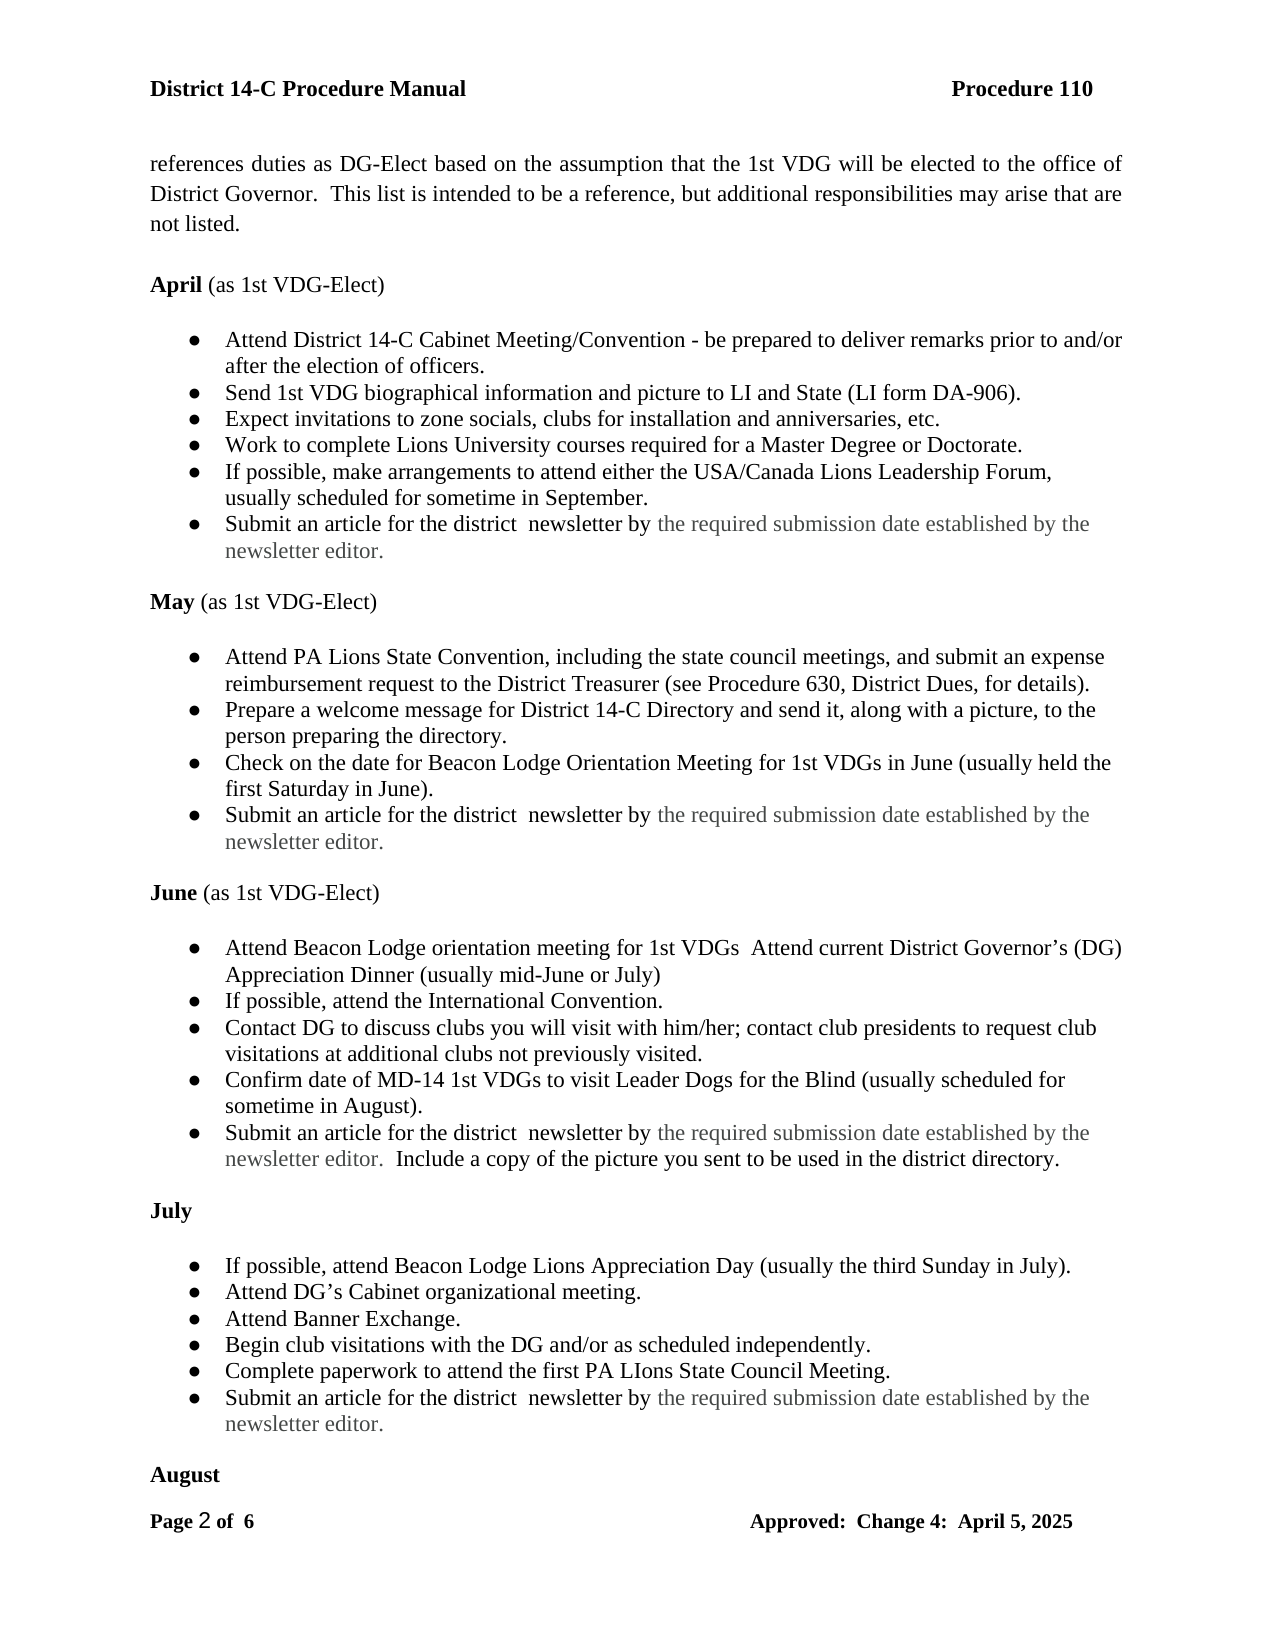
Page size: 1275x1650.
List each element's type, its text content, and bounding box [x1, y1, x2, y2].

list Contact DG to discuss clubs you will visit with him/her; contact club presidents to request club visitations at additional clubs not previously visited. [187, 1013, 1125, 1066]
text April (as 1st VDG-Elect) [150, 271, 1125, 297]
list If possible, make arrangements to attend either the USA/Canada Lions Leadership Forum, usually scheduled for sometime in September. [187, 458, 1125, 511]
list If possible, attend the International Convention. [187, 987, 1125, 1013]
list Attend PA Lions State Convention, including the state council meetings, and submit an expense reimbursement request to the District Treasurer (see Procedure 630, District Dues, for details). [187, 643, 1125, 696]
list Submit an article for the district newsletter by the required submission date established by the newsletter editor. [187, 802, 1125, 854]
list Send 1st VDG biographical information and picture to LI and State (LI form DA-906). [187, 379, 1125, 405]
list Work to complete Lions University courses required for a Master Degree or Doctorate. [187, 431, 1125, 458]
list Submit an article for the district newsletter by the required submission date established by the newsletter editor. [187, 511, 1125, 563]
list Attend DG’s Cabinet organizational meeting. [187, 1278, 1125, 1304]
list Expect invitations to zone socials, clubs for installation and anniversaries, etc. [187, 405, 1125, 431]
text May (as 1st VDG-Elect) [150, 588, 1125, 614]
list Attend Banner Exchange. [187, 1304, 1125, 1331]
list Submit an article for the district newsletter by the required submission date established by the newsletter editor. Include a copy of the picture you sent to be used in the district directory. [187, 1119, 1125, 1172]
list Check on the date for Beacon Lodge Orientation Meeting for 1st VDGs in June (usually held the first Saturday in June). [187, 749, 1125, 802]
list Complete paperwork to attend the first PA LIons State Council Meeting. [187, 1357, 1125, 1384]
list Prepare a welcome message for District 14-C Directory and send it, along with a picture, to the person preparing the directory. [187, 696, 1125, 749]
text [150, 150, 1125, 237]
text August [150, 1461, 1125, 1488]
list Submit an article for the district newsletter by the required submission date established by the newsletter editor. [187, 1384, 1125, 1436]
list Confirm date of MD-14 1st VDGs to visit Leader Dogs for the Blind (usually scheduled for sometime in August). [187, 1066, 1125, 1119]
text July [150, 1197, 1125, 1223]
list Attend Beacon Lodge orientation meeting for 1st VDGs Attend current District Governor’s (DG) Appreciation Dinner (usually mid-June or July) [187, 934, 1125, 987]
list Begin club visitations with the DG and/or as scheduled independently. [187, 1331, 1125, 1357]
list Attend District 14-C Cabinet Meeting/Convention - be prepared to deliver remarks prior to and/or after the election of officers. [187, 326, 1125, 379]
list If possible, attend Beacon Lodge Lions Appreciation Day (usually the third Sunday in July). [187, 1252, 1125, 1278]
text June (as 1st VDG-Elect) [150, 879, 1125, 906]
